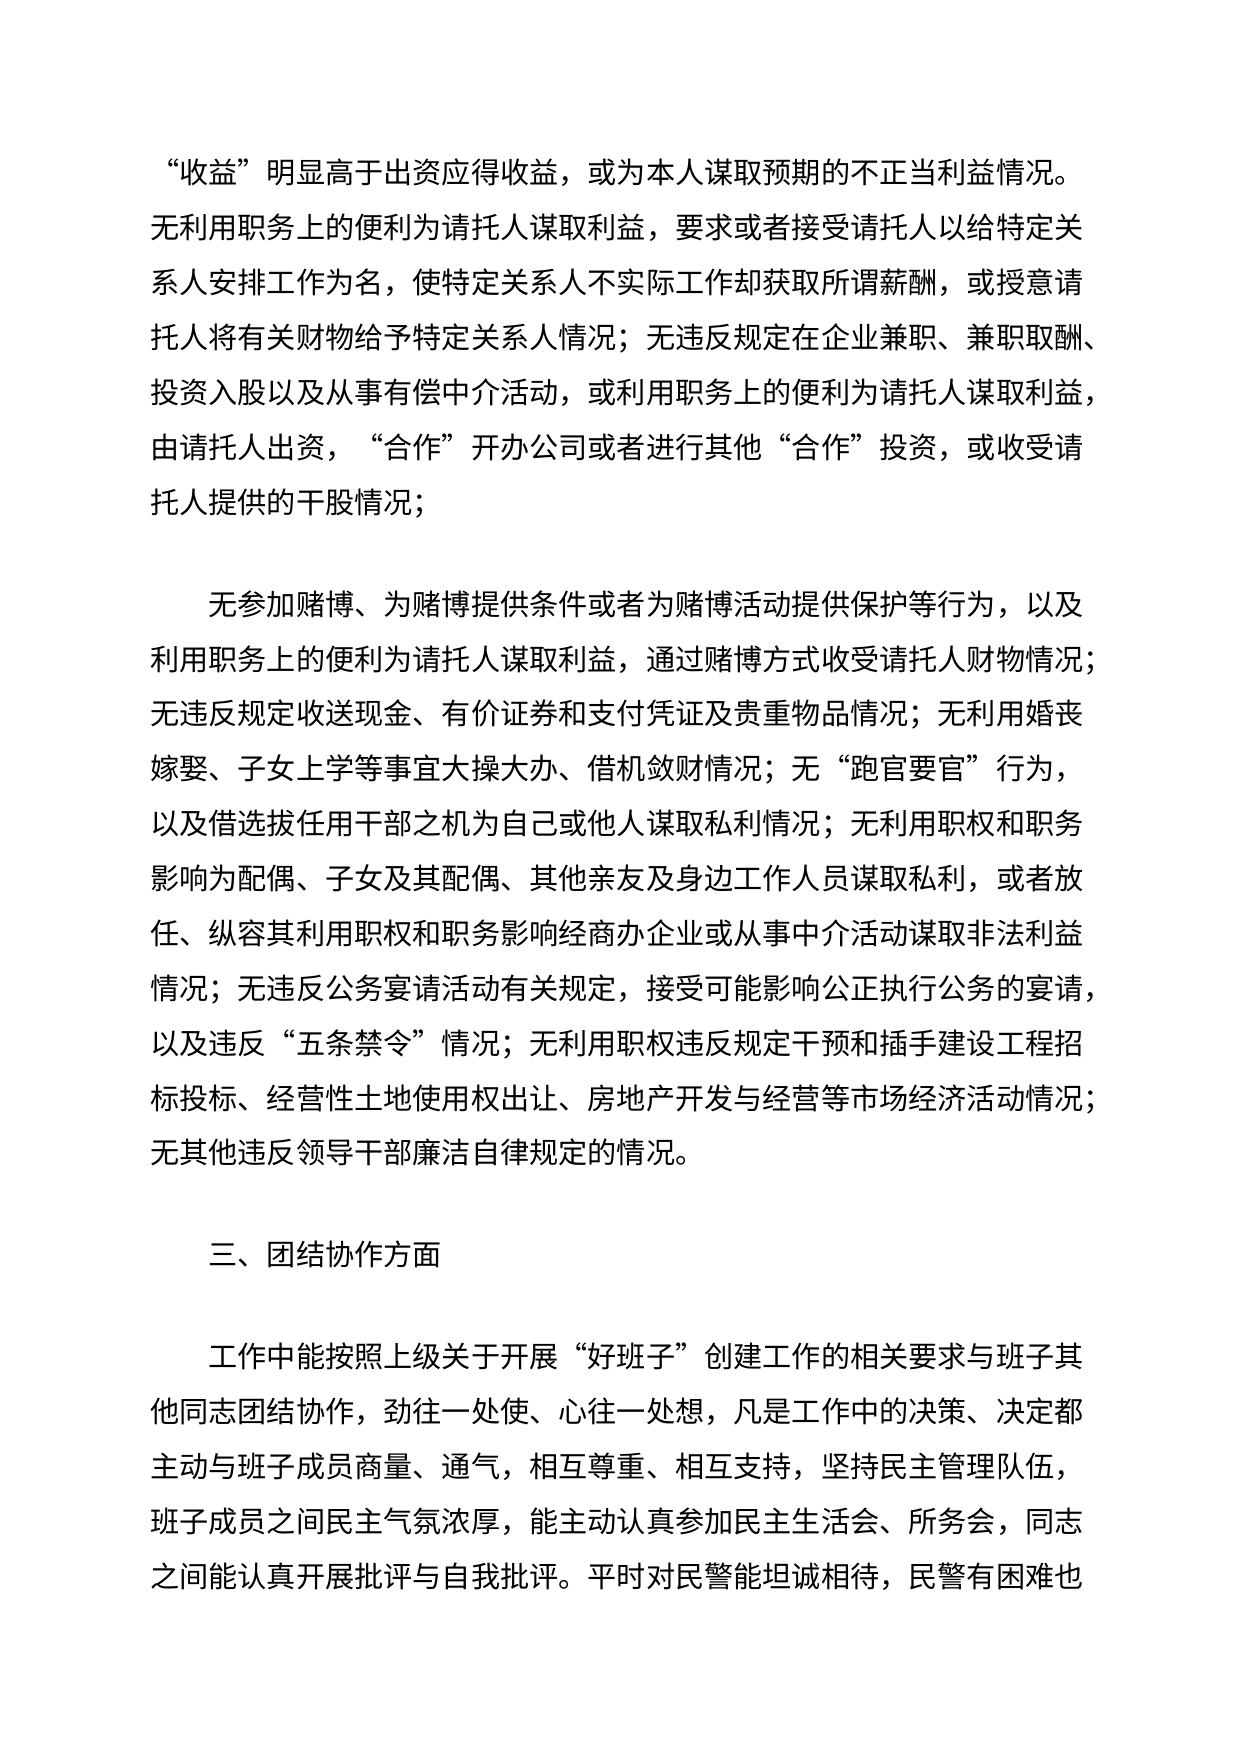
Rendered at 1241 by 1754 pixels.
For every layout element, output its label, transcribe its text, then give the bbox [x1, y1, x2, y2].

text 无参加赌博、为赌博提供条件或者为赌博活动提供保护等行为，以及利用职务上的便利为请托人谋取利益，通过赌博方式收受请托人财物情况；无违反规定收送现金、有价证券和支付凭证及贵重物品情况；无利用婚丧嫁娶、子女上学等事宜大操大办、借机敛财情况；无“跑官要官”行为，以及借选拔任用干部之机为自己或他人谋取私利情况；无利用职权和职务影响为配偶、子女及其配偶、其他亲友及身边工作人员谋取私利，或者放任、纵容其利用职权和职务影响经商办企业或从事中介活动谋取非法利益情况；无违反公务宴请活动有关规定，接受可能影响公正执行公务的宴请，以及违反“五条禁令”情况；无利用职权违反规定干预和插手建设工程招标投标、经营性土地使用权出让、房地产开发与经营等市场经济活动情况；无其他违反领导干部廉洁自律规定的情况。 [150, 581, 1090, 1172]
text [150, 150, 1090, 522]
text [150, 1334, 1090, 1596]
text 三、团结协作方面 [150, 1232, 1090, 1274]
